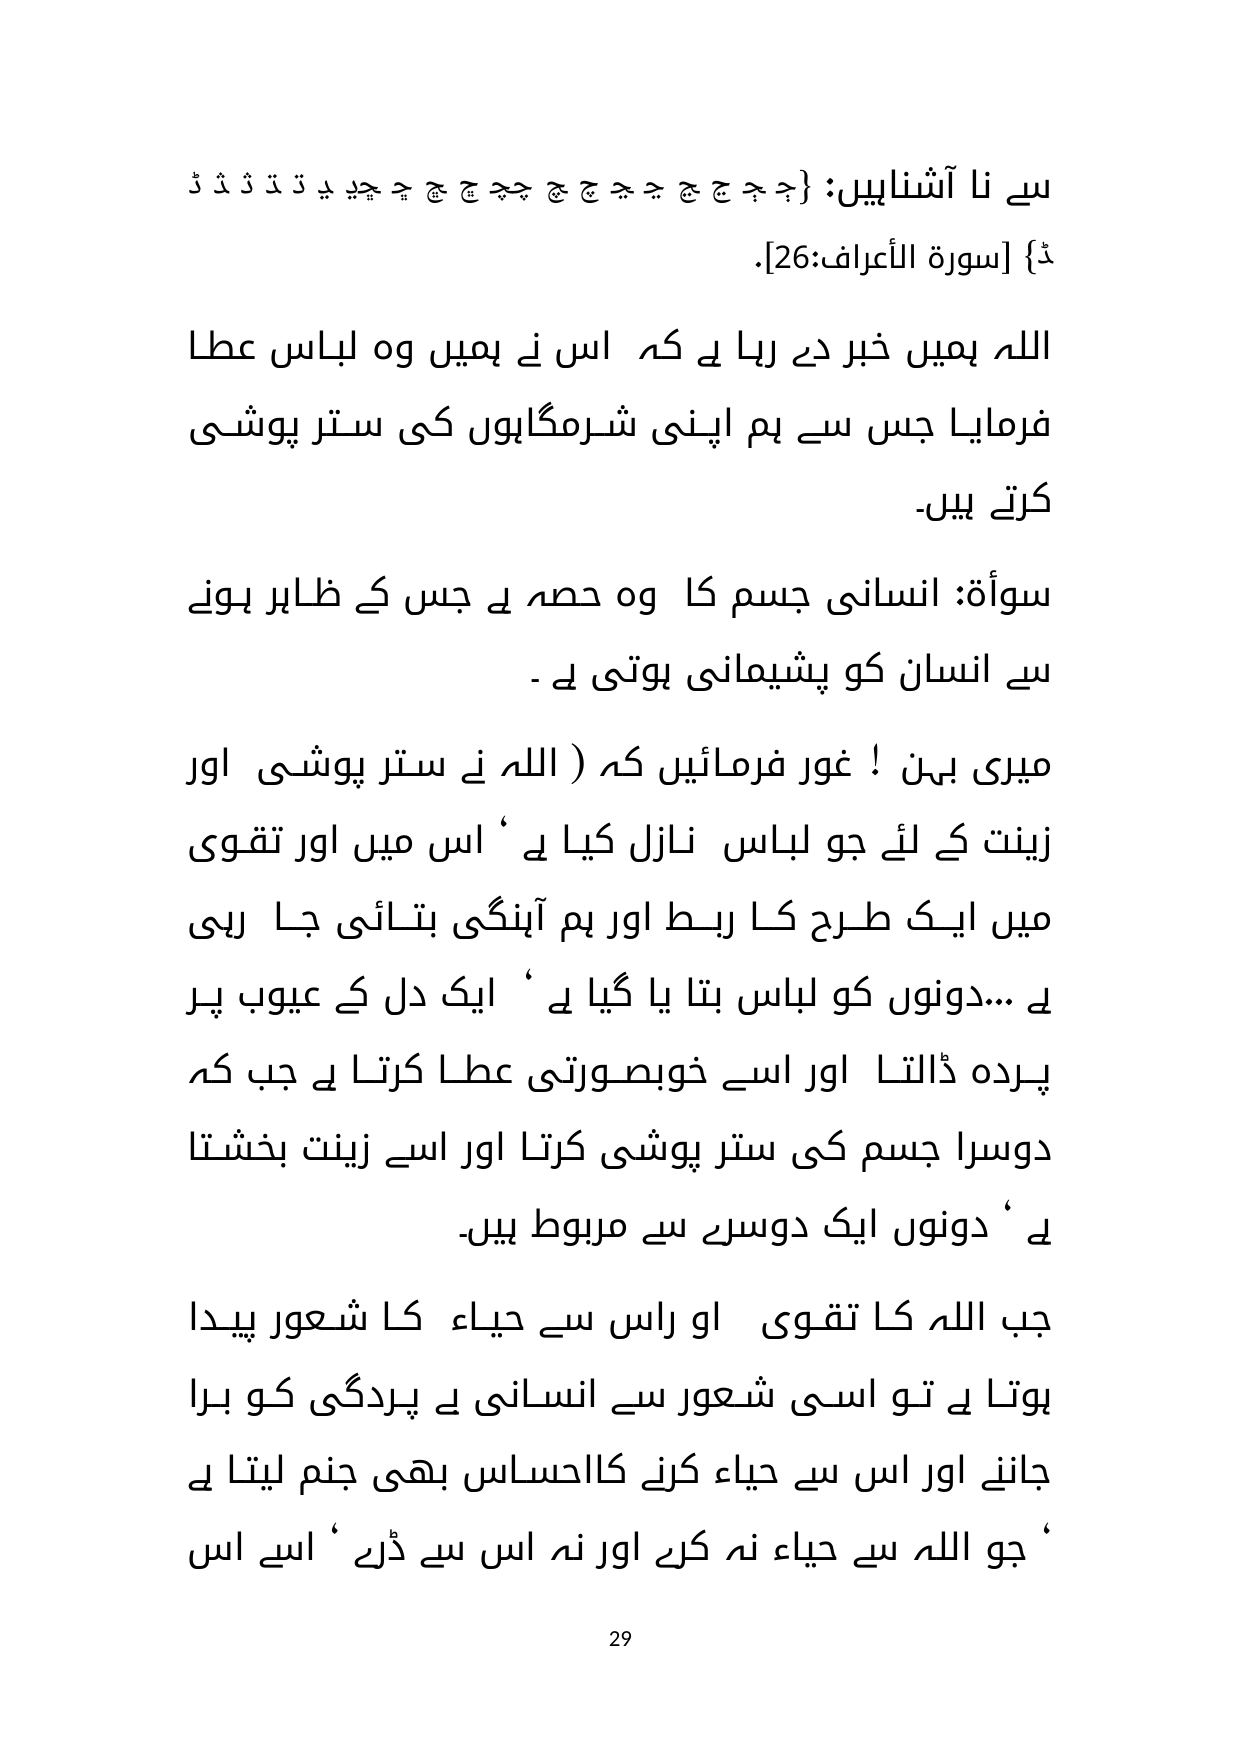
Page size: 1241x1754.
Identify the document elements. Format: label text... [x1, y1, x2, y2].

text اللہ ہمیں خبر دے رہا ہے کہ اس نے ہمیں وہ لباس عطا فرمایا جس سے ہم اپنی شرمگاہوں کی ستر پوشی کرتے ہیں۔ [187, 311, 1053, 536]
text میری بہن ! غور فرمائیں کہ ( اللہ نے ستر پوشی اور زینت کے لئے جو لباس نازل کیا ہے ‘ اس میں اور تقوی میں ایک طرح کا ربط اور ہم آہنگی بتائی جا رہی ہے ...دونوں کو لباس بتا یا گیا ہے ‘ ایک دل کے عیوب پر پردہ ڈالتا اور اسے خوبصورتی عطا کرتا ہے جب کہ دوسرا جسم کی ستر پوشی کرتا اور اسے زینت بخشتا ہے ‘ دونوں ایک دوسرے سے مربوط ہیں۔ [187, 728, 1053, 1260]
text سوأۃ: انسانی جسم کا وہ حصہ ہے جس کے ظاہر ہونے سے انسان کو پشیمانی ہوتی ہے ۔ [187, 558, 1053, 706]
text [187, 150, 1053, 289]
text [187, 1282, 1053, 1584]
